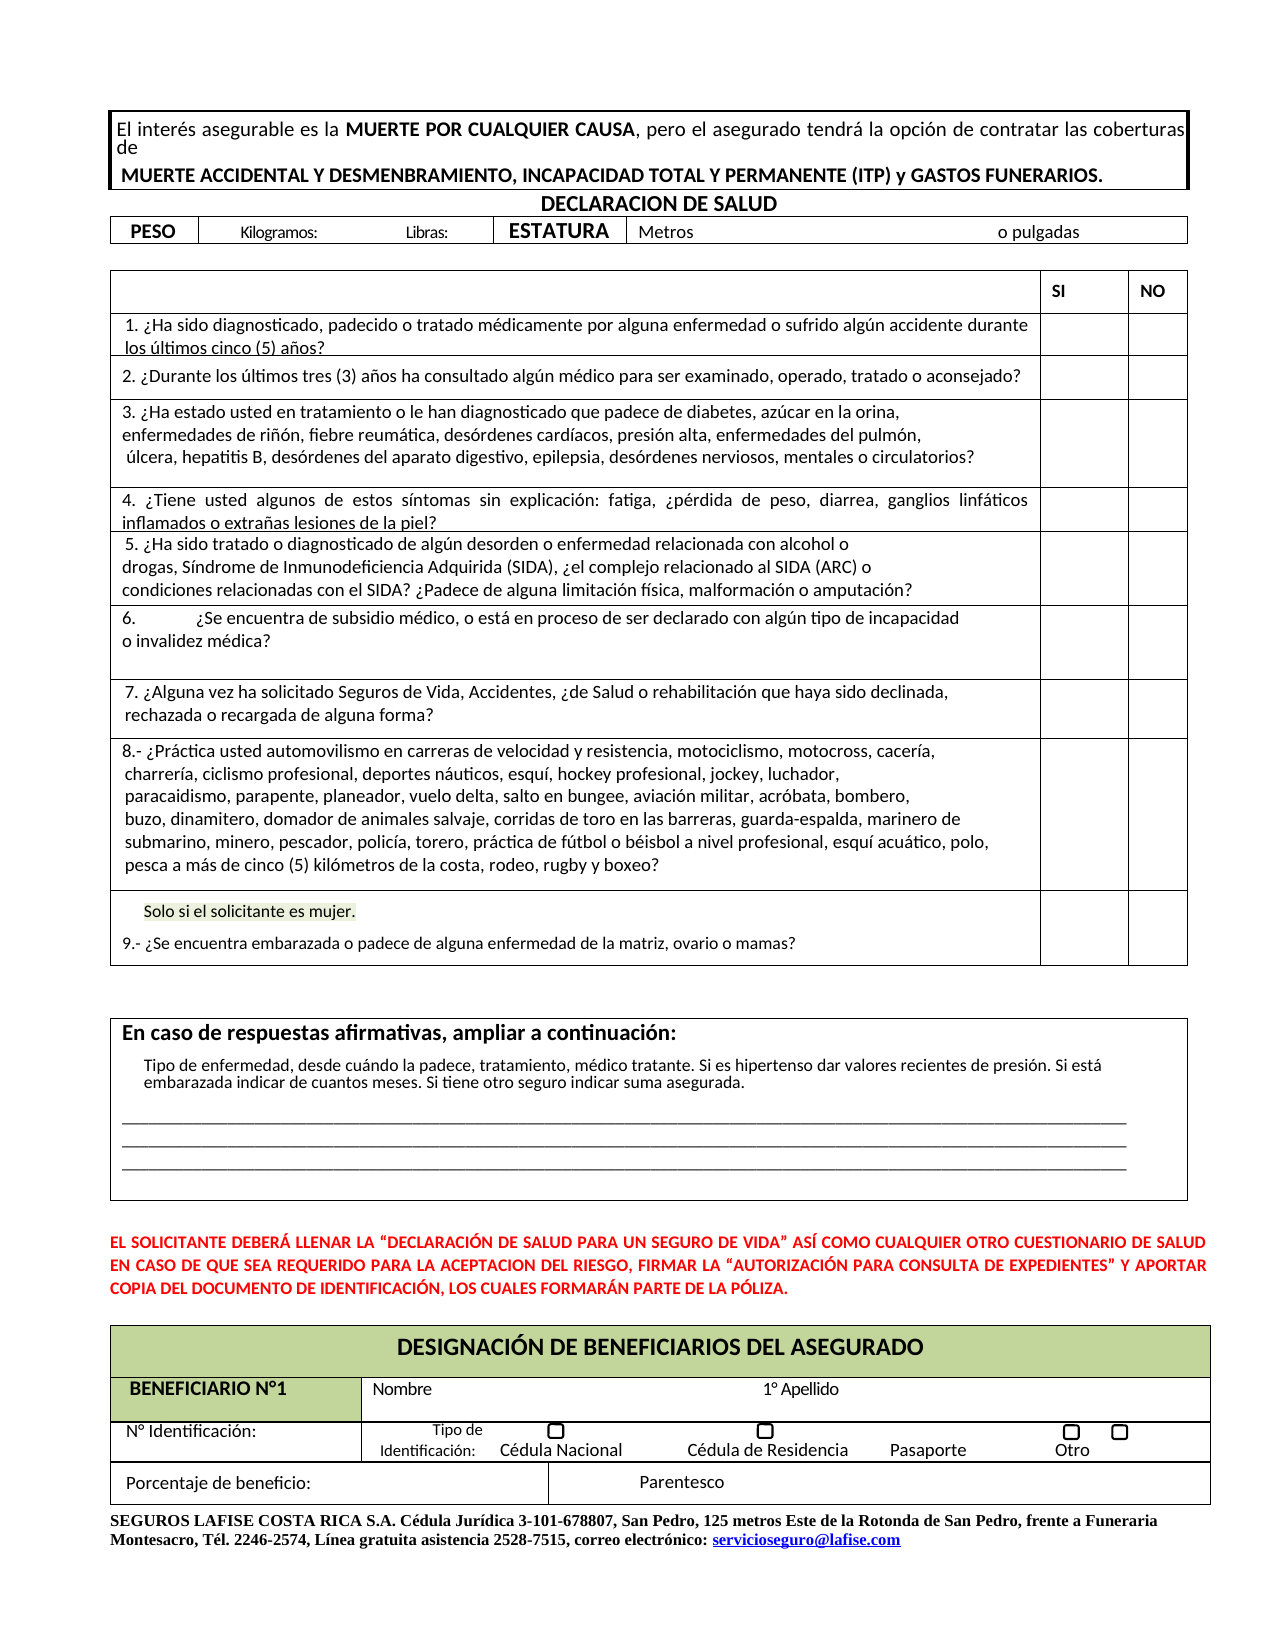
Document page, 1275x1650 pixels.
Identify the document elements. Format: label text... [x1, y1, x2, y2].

table_cell BENEFICIARIO N°1 [111, 1378, 361, 1421]
table_cell [1129, 314, 1187, 355]
table_header [111, 271, 1040, 312]
table_header DESIGNACIÓN DE BENEFICIARIOS DEL ASEGURADO [111, 1326, 1210, 1377]
table_cell Porcentaje de beneficio: [111, 1463, 548, 1504]
text EL SOLICITANTE DEBERÁ LLENAR LA “DECLARACIÓN DE SALUD PARA UN SEGURO DE VIDA” ASÍ COMO CUALQUIER OTRO CUESTIONARIO DE SALUD EN CASO DE QUE SEA REQUERIDO PARA LA ACEPTACION DEL RIESGO, FIRMAR LA “AUTORIZACIÓN PARA CONSULTA DE EXPEDIENTES” Y APORTAR COPIA DEL DOCUMENTO DE IDENTIFICACIÓN, LOS CUALES FORMARÁN PARTE DE LA PÓLIZA. [110, 1230, 1208, 1299]
table_cell [1041, 891, 1128, 964]
table_cell [1129, 532, 1187, 605]
table_cell 5. ¿Ha sido tratado o diagnosticado de algún desorden o enfermedad relacionada con alcohol o drogas, Síndrome de Inmunodeficiencia Adquirida (SIDA), ¿el complejo relacionado al SIDA (ARC) o condiciones relacionadas con el SIDA? ¿Padece de alguna limitación física, malformación o amputación? [111, 532, 1040, 605]
table_cell [1041, 680, 1128, 738]
table_header Kilogramos: Libras: [199, 217, 493, 243]
table_cell 4. ¿Tiene usted algunos de estos síntomas sin explicación: fatiga, ¿pérdida de peso, diarrea, ganglios linfáticos inflamados o extrañas lesiones de la piel? [111, 488, 1040, 531]
table_cell Nombre 1° Apellido 2° Apellido [362, 1378, 1210, 1421]
table_cell 8.- ¿Práctica usted automovilismo en carreras de velocidad y resistencia, motociclismo, motocross, cacería, charrería, ciclismo profesional, deportes náuticos, esquí, hockey profesional, jockey, luchador, paracaidismo, parapente, planeador, vuelo delta, salto en bungee, aviación militar, acróbata, bombero, buzo, dinamitero, domador de animales salvaje, corridas de toro en las barreras, guarda-espalda, marinero de submarino, minero, pescador, policía, torero, práctica de fútbol o béisbol a nivel profesional, esquí acuático, polo, pesca a más de cinco (5) kilómetros de la costa, rodeo, rugby y boxeo? [111, 739, 1040, 890]
table_cell N° Identificación: [111, 1423, 361, 1461]
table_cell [362, 1423, 1210, 1461]
table_cell 7. ¿Alguna vez ha solicitado Seguros de Vida, Accidentes, ¿de Salud o rehabilitación que haya sido declinada, rechazada o recargada de alguna forma? [111, 680, 1040, 738]
table_header En caso de respuestas afirmativas, ampliar a continuación: Tipo de enfermedad, desde cuándo la padece, tratamiento, médico tratante. Si es hipertenso dar valores recientes de presión. Si está embarazada indicar de cuantos meses. Si tiene otro seguro indicar suma asegurada. ______________________________________________________________________________________________________________________________________________________________________________________________________________________________________________________________________________________________________________________________________________________ [111, 1019, 1187, 1200]
table_cell [1041, 356, 1128, 399]
table_cell [1129, 606, 1187, 679]
table_cell 2. ¿Durante los últimos tres (3) años ha consultado algún médico para ser examinado, operado, tratado o aconsejado? [111, 356, 1040, 399]
table_header SI [1041, 271, 1128, 312]
table_cell [1129, 739, 1187, 890]
table_cell [1129, 891, 1187, 964]
table_cell [1041, 400, 1128, 487]
text DECLARACION DE SALUD [110, 193, 1208, 216]
table_header ESTATURA [494, 217, 626, 243]
table_cell 3. ¿Ha estado usted en tratamiento o le han diagnosticado que padece de diabetes, azúcar en la orina, enfermedades de riñón, fiebre reumática, desórdenes cardíacos, presión alta, enfermedades del pulmón, úlcera, hepatitis B, desórdenes del aparato digestivo, epilepsia, desórdenes nerviosos, mentales o circulatorios? [111, 400, 1040, 487]
table_cell [1041, 532, 1128, 605]
table_cell ¿Se encuentra de subsidio médico, o está en proceso de ser declarado con algún tipo de incapacidad o invalidez médica? [111, 606, 1040, 679]
table_cell [1041, 739, 1128, 890]
table_cell El interés asegurable es la MUERTE POR CUALQUIER CAUSA, pero el asegurado tendrá la opción de contratar las coberturas de MUERTE ACCIDENTAL Y DESMENBRAMIENTO, INCAPACIDAD TOTAL Y PERMANENTE (ITP) y GASTOS FUNERARIOS. [112, 112, 1186, 189]
table_cell [1041, 314, 1128, 355]
table_cell [1041, 606, 1128, 679]
table_cell [1041, 488, 1128, 531]
table_cell 1. ¿Ha sido diagnosticado, padecido o tratado médicamente por alguna enfermedad o sufrido algún accidente durante los últimos cinco (5) años? [111, 314, 1040, 355]
table_cell Solo si el solicitante es mujer. 9.- ¿Se encuentra embarazada o padece de alguna enfermedad de la matriz, ovario o mamas? [111, 891, 1040, 964]
table_cell [1129, 488, 1187, 531]
table_cell Parentesco [549, 1463, 1210, 1504]
table_cell [1129, 680, 1187, 738]
table_header NO [1129, 271, 1187, 312]
table_header PESO [111, 217, 198, 243]
table_cell [1129, 400, 1187, 487]
table_header Metros o pulgadas [627, 217, 1187, 243]
table_cell [1129, 356, 1187, 399]
